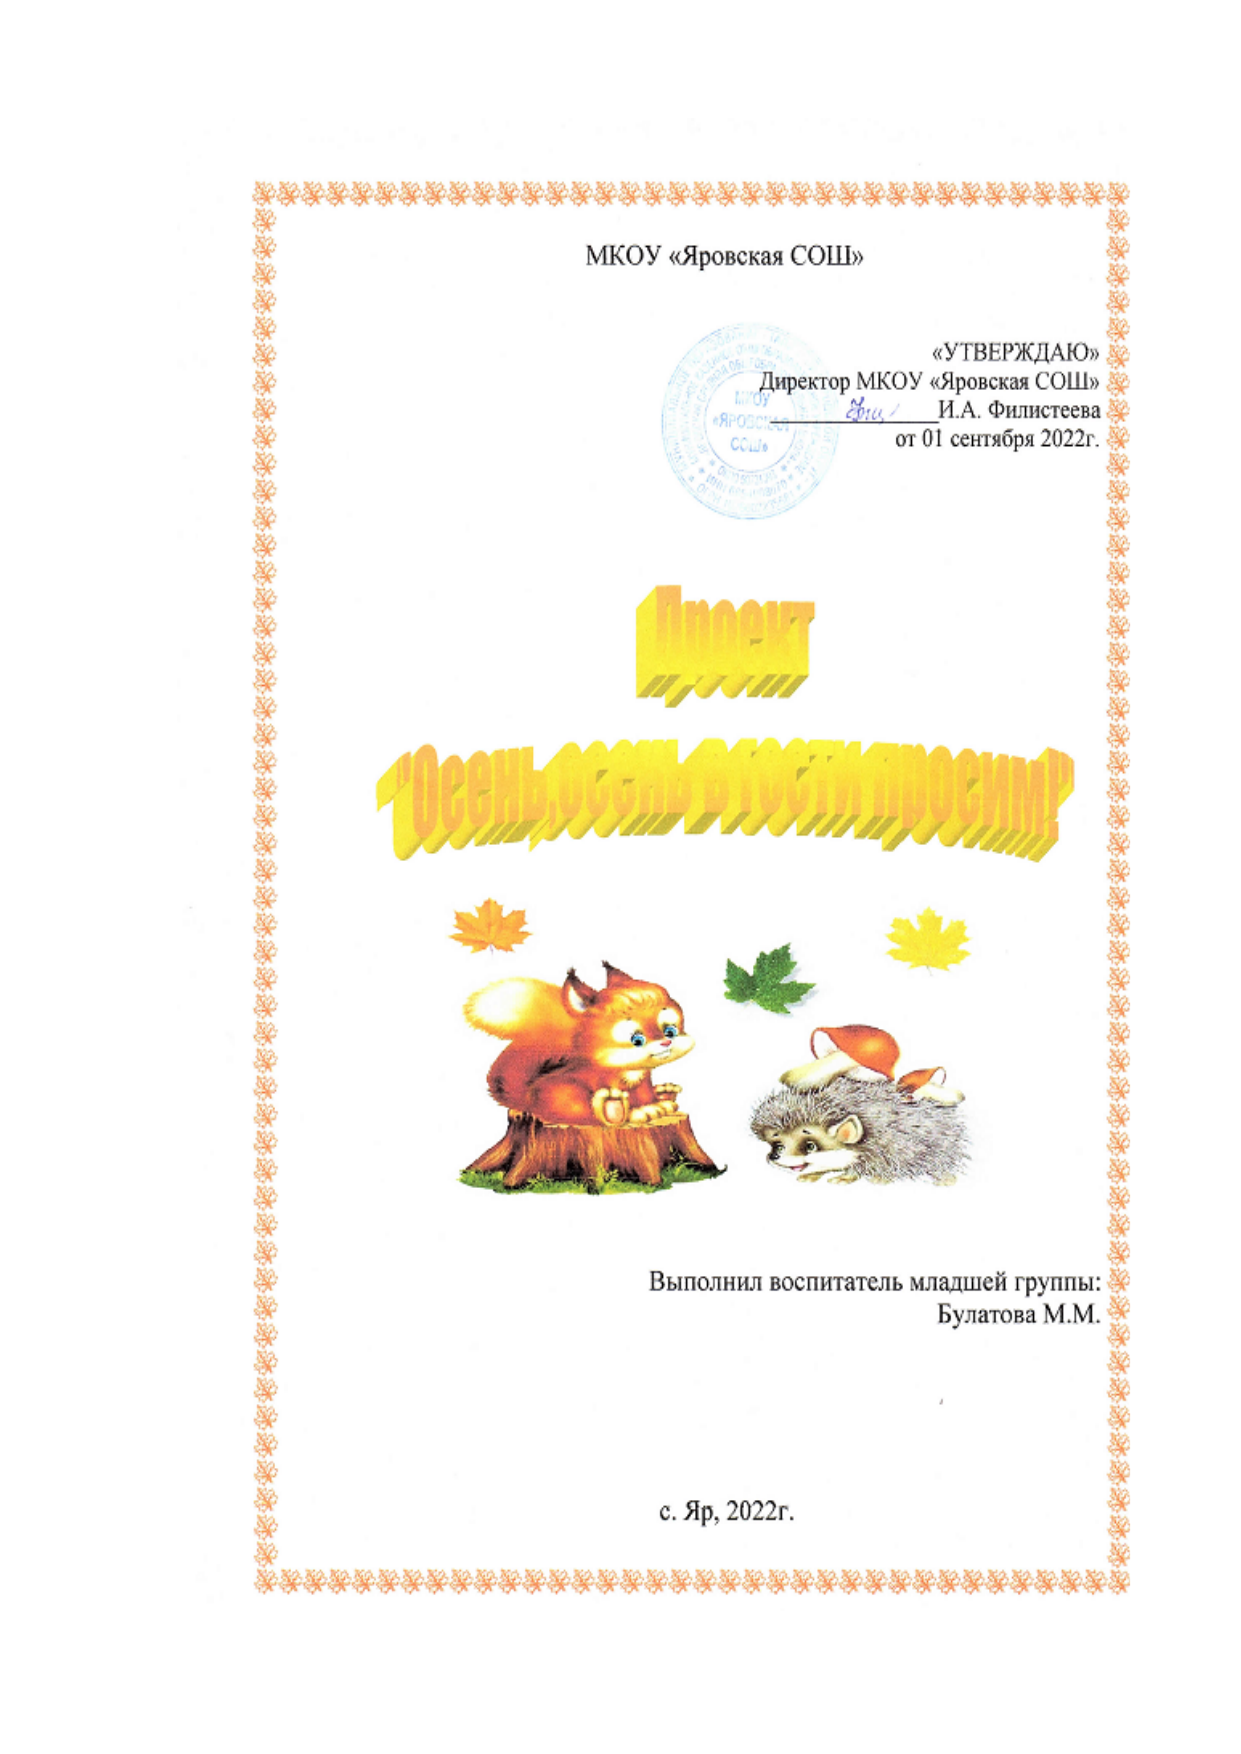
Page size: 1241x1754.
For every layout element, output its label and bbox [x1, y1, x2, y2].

picture [177, 118, 1131, 1611]
